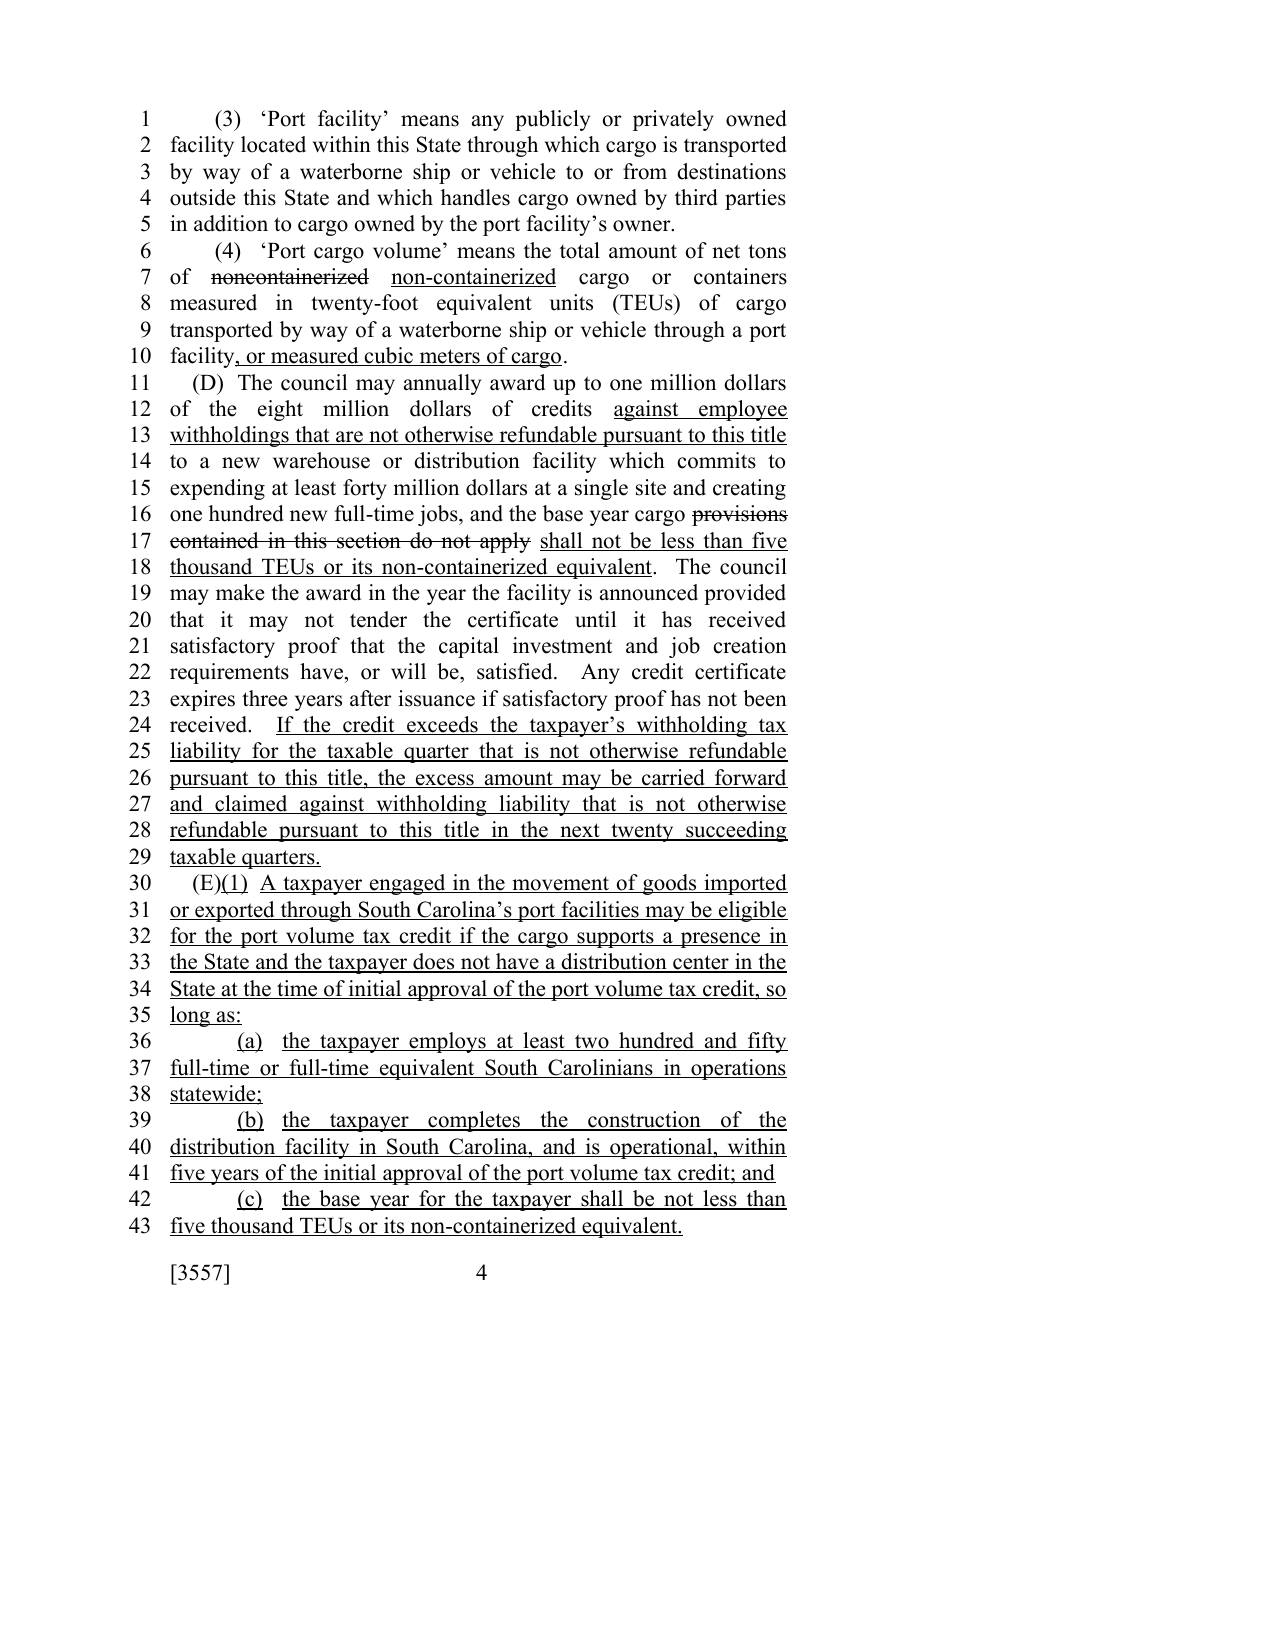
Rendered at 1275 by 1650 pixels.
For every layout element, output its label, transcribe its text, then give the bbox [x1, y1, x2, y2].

text (a) the taxpayer employs at least two hundred and fifty full-time or full-time equivalent South Carolinians in operations statewide; [169, 1027, 787, 1077]
text (4) ‘Port cargo volume’ means the total amount of net tons of noncontainerized non-containerized cargo or containers measured in twenty-foot equivalent units (TEUs) of cargo transported by way of a waterborne ship or vehicle through a port facility, or measured cubic meters of cargo. [169, 237, 787, 368]
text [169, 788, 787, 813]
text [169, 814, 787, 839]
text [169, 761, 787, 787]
text (D) The council may annually award up to one million dollars of the eight million dollars of credits against employee withholdings that are not otherwise refundable pursuant to this title to a new warehouse or distribution facility which commits to expending at least forty million dollars at a single site and creating one hundred new full-time jobs, and the base year cargo provisions contained in this section do not apply shall not be less than five thousand TEUs or its non-containerized equivalent. The council may make the award in the year the facility is announced provided that it may not tender the certificate until it has received satisfactory proof that the capital investment and job creation requirements have, or will be, satisfied. Any credit certificate expires three years after issuance if satisfactory proof has not been received. If the credit exceeds the taxpayer’s withholding tax liability for the taxable quarter that is not otherwise refundable pursuant to this title, the excess amount may be carried forward and claimed against withholding liability that is not otherwise refundable pursuant to this title in the next twenty succeeding taxable quarters. [169, 445, 787, 760]
text (b) the taxpayer completes the construction of the distribution facility in South Carolina, and is operational, within five years of the initial approval of the port volume tax credit; and [169, 1106, 787, 1156]
text (3) ‘Port facility’ means any publicly or privately owned facility located within this State through which cargo is transported by way of a waterborne ship or vehicle to or from destinations outside this State and which handles cargo owned by third parties in addition to cargo owned by the port facility’s owner. [169, 105, 787, 237]
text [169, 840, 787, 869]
text (b) the taxpayer completes the construction of the distribution facility in South Carolina, and is operational, within five years of the initial approval of the port volume tax credit; and [169, 1157, 787, 1186]
text (a) the taxpayer employs at least two hundred and fifty full-time or full-time equivalent South Carolinians in operations statewide; [169, 1078, 787, 1106]
text (c) the base year for the taxpayer shall be not less than five thousand TEUs or its non-containerized equivalent. [169, 1186, 787, 1238]
text (E)(1) A taxpayer engaged in the movement of goods imported or exported through South Carolina’s port facilities may be eligible for the port volume tax credit if the cargo supports a presence in the State and the taxpayer does not have a distribution center in the State at the time of initial approval of the port volume tax credit, so long as: [169, 869, 787, 919]
